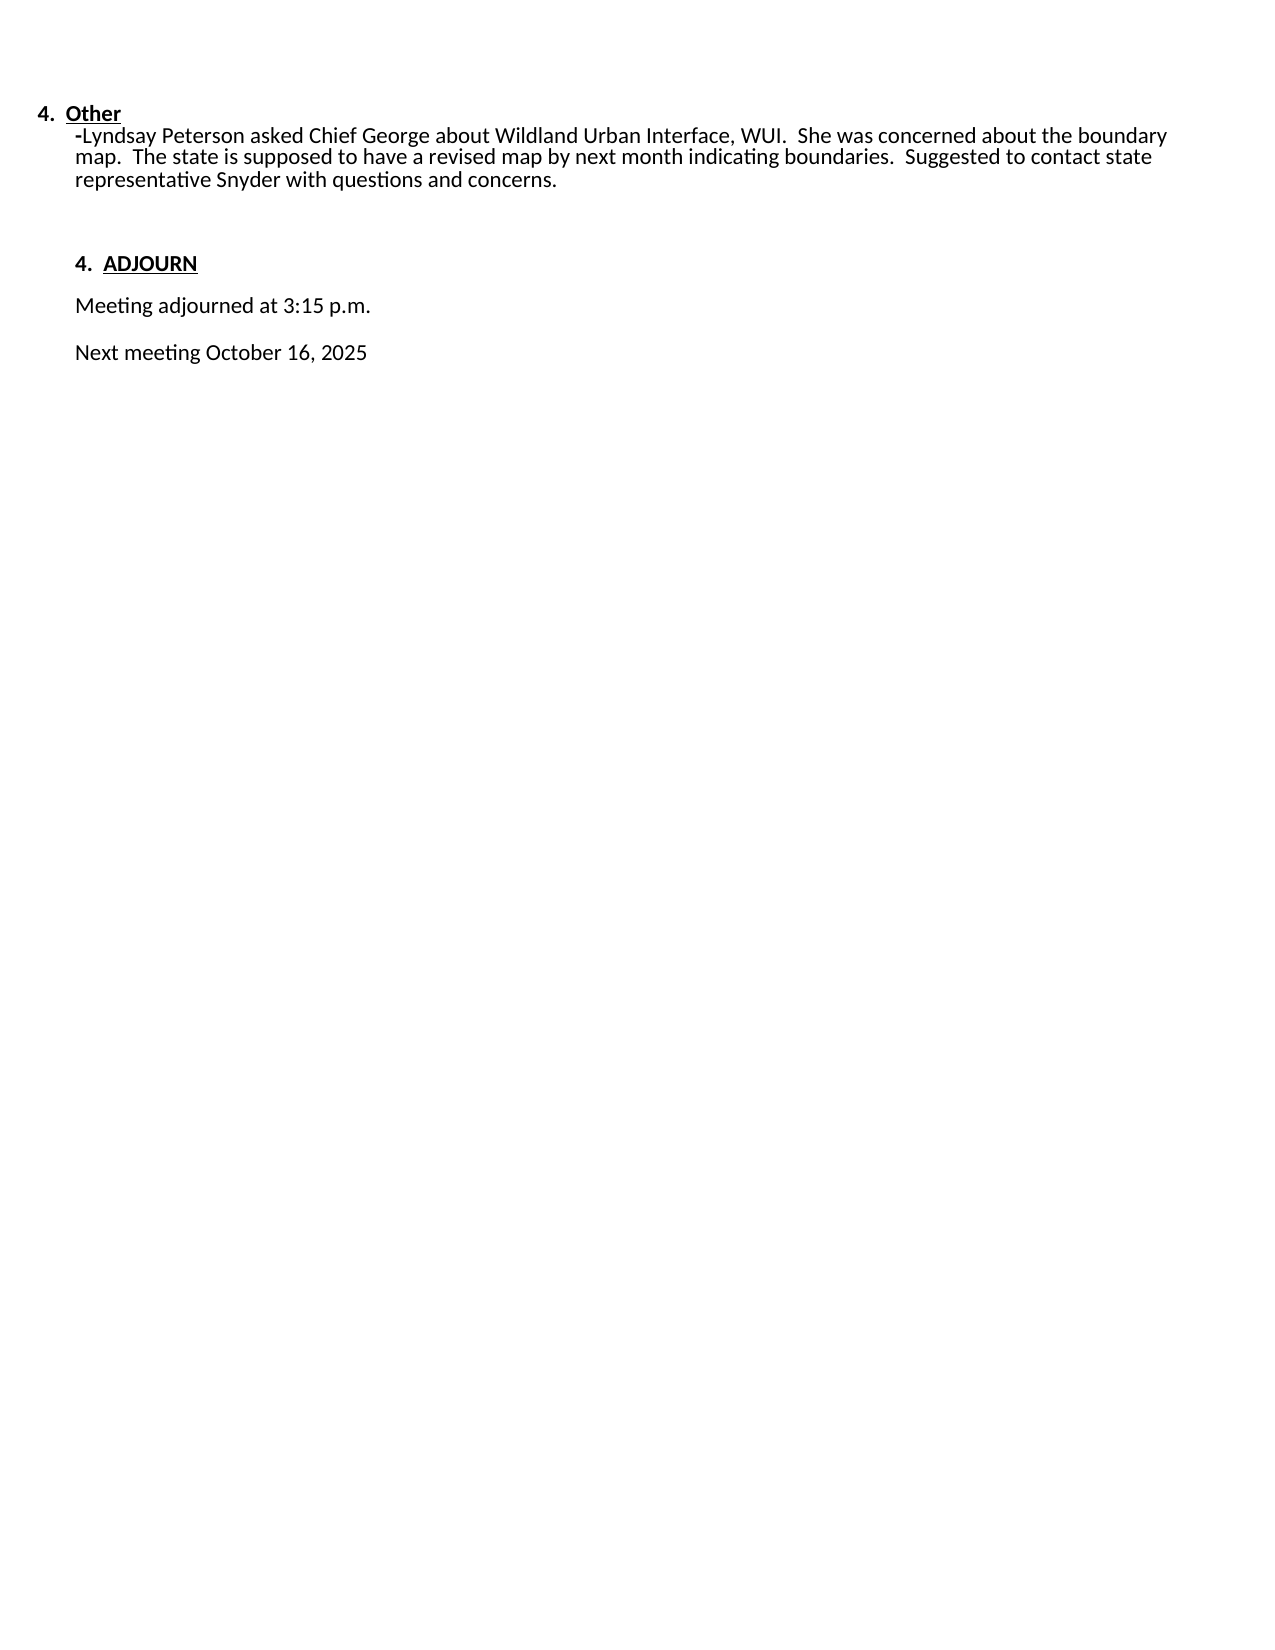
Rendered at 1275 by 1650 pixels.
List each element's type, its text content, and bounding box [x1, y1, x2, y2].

text Meeting adjourned at 3:15 p.m. [75, 292, 1200, 319]
text 4. ADJOURN [75, 249, 1200, 277]
text Next meeting October 16, 2025 [75, 338, 1200, 366]
text 4. Other [37, 103, 1200, 125]
text -Lyndsay Peterson asked Chief George about Wildland Urban Interface, WUI. She was concerned about the boundary map. The state is supposed to have a revised map by next month indicating boundaries. Suggested to contact state representative Snyder with questions and concerns. [37, 125, 1200, 193]
